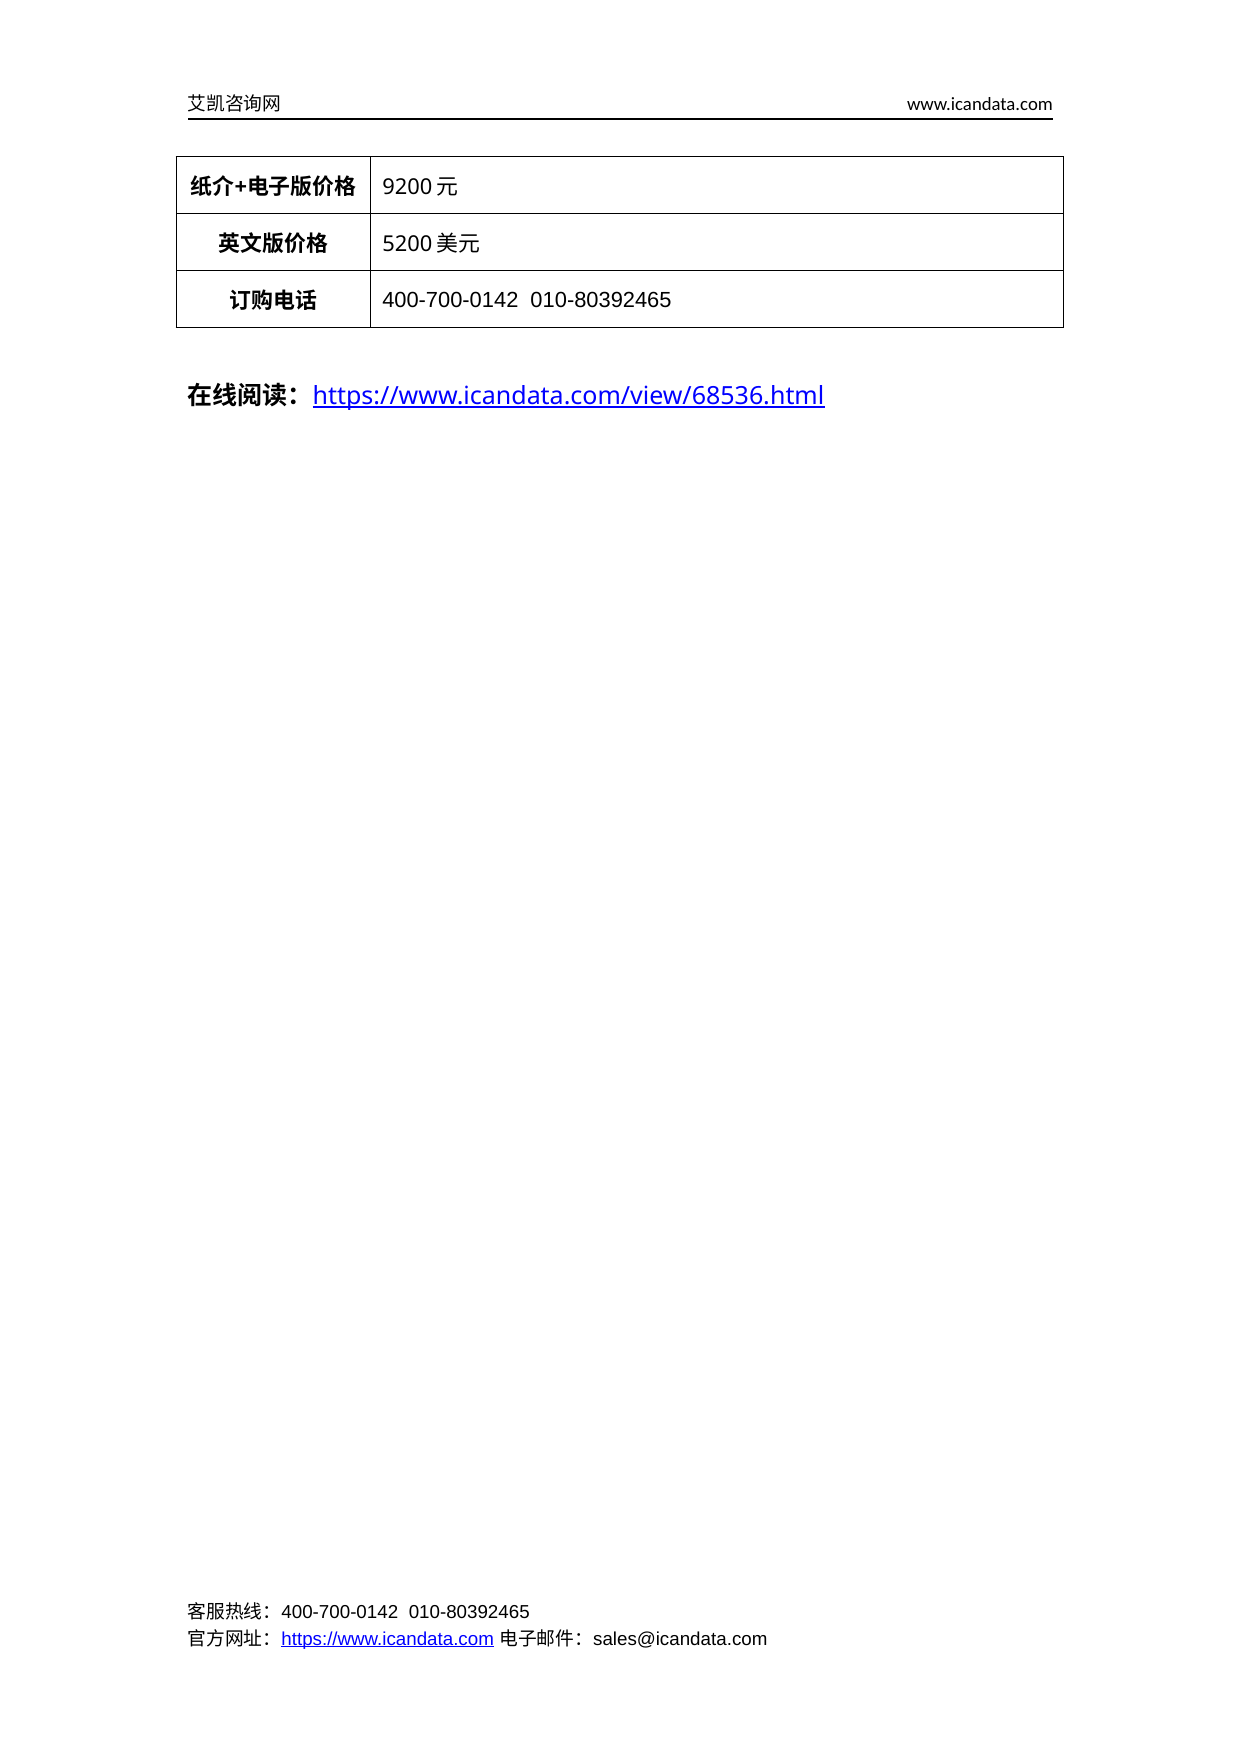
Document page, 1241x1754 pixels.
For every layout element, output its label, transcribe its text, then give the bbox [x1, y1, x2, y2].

text 在线阅读：https://www.icandata.com/view/68536.html [187, 361, 1053, 426]
table_cell 400-700-0142 010-80392465 [371, 271, 1063, 327]
table_cell 纸介+电子版价格 [177, 157, 370, 213]
table_cell 订购电话 [177, 271, 370, 327]
table_cell 9200元 [371, 157, 1063, 213]
table_cell 英文版价格 [177, 214, 370, 270]
table_cell 5200美元 [371, 214, 1063, 270]
